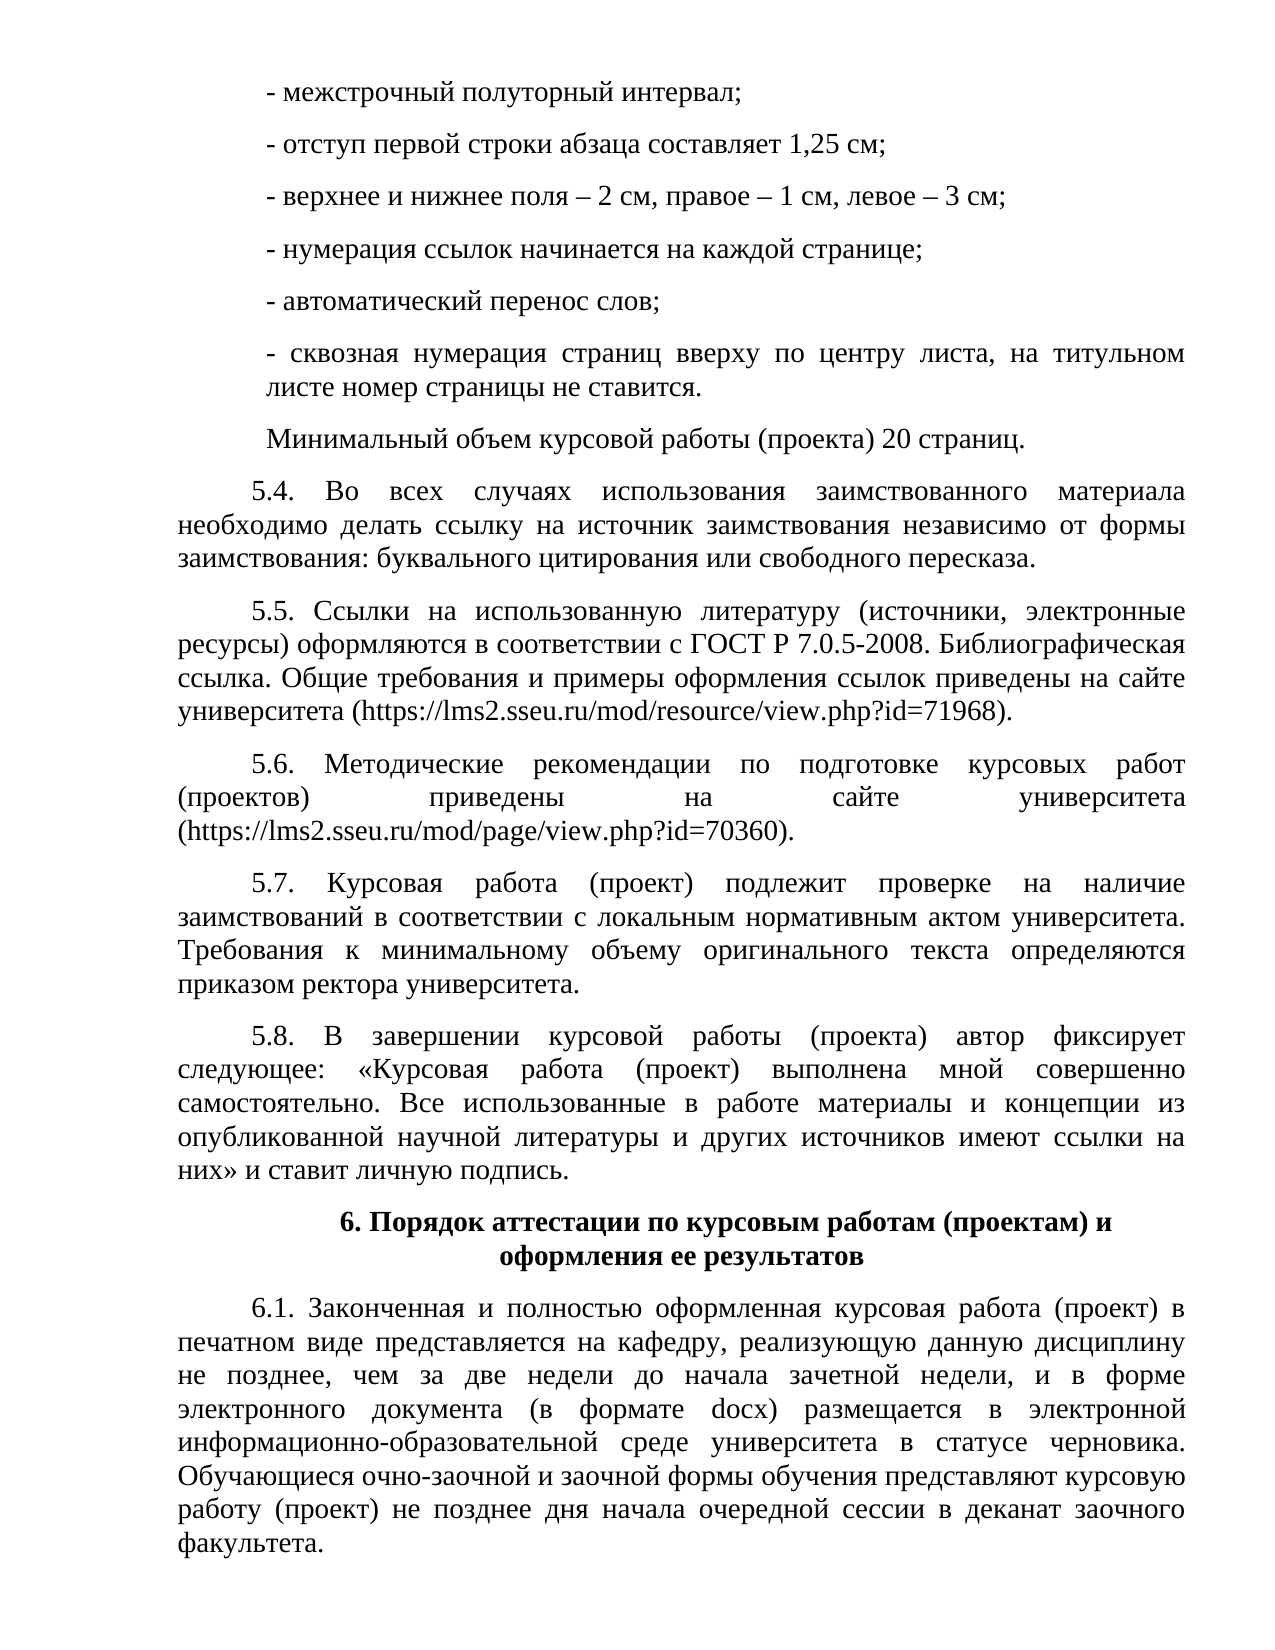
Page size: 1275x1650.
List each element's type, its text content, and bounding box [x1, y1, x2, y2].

text 5.8. В завершении курсовой работы (проекта) автор фиксирует следующее: «Курсовая работа (проект) выполнена мной совершенно самостоятельно. Все использованные в работе материалы и концепции из опубликованной научной литературы и других источников имеют ссылки на них» и ставит личную подпись. [177, 1018, 1186, 1186]
text 6.1. Законченная и полностью оформленная курсовая работа (проект) в печатном виде представляется на кафедру, реализующую данную дисциплину не позднее, чем за две недели до начала зачетной недели, и в форме электронного документа (в формате docx) размещается в электронной информационно-образовательной среде университета в статусе черновика. Обучающиеся очно-заочной и заочной формы обучения представляют курсовую работу (проект) не позднее дня начала очередной сессии в деканат заочного факультета. [177, 1290, 1186, 1559]
text - отступ первой строки абзаца составляет ; [266, 126, 1186, 160]
text - сквозная нумерация страниц вверху по центру листа, на титульном листе номер страницы не ставится. [266, 335, 1186, 402]
text - верхнее и нижнее поля – , правое – , левое – ; [266, 178, 1186, 212]
text - автоматический перенос слов; [266, 283, 1186, 317]
text 5.5. Ссылки на использованную литературу (источники, электронные ресурсы) оформляются в соответствии с ГОСТ Р 7.0.5-2008. Библиографическая ссылка. Общие требования и примеры оформления ссылок приведены на сайте университета (https://lms2.sseu.ru/mod/resource/view.php?id=71968). [177, 593, 1186, 727]
text 5.7. Курсовая работа (проект) подлежит проверке на наличие заимствований в соответствии с локальным нормативным актом университета. Требования к минимальному объему оригинального текста определяются приказом ректора университета. [177, 865, 1186, 999]
text - нумерация ссылок начинается на каждой странице; [266, 231, 1186, 264]
text 5.6. Методические рекомендации по подготовке курсовых работ (проектов) приведены на сайте университета (https://lms2.sseu.ru/mod/page/view.php?id=70360). [177, 746, 1186, 846]
list Порядок аттестации по курсовым работам (проектам) и оформления ее результатов [177, 1204, 1186, 1272]
text 5.4. Во всех случаях использования заимствованного материала необходимо делать ссылку на источник заимствования независимо от формы заимствования: буквального цитирования или свободного пересказа. [177, 473, 1186, 574]
text - межстрочный полуторный интервал; [266, 74, 1186, 107]
text Минимальный объем курсовой работы (проекта) 20 страниц. [266, 421, 1186, 455]
